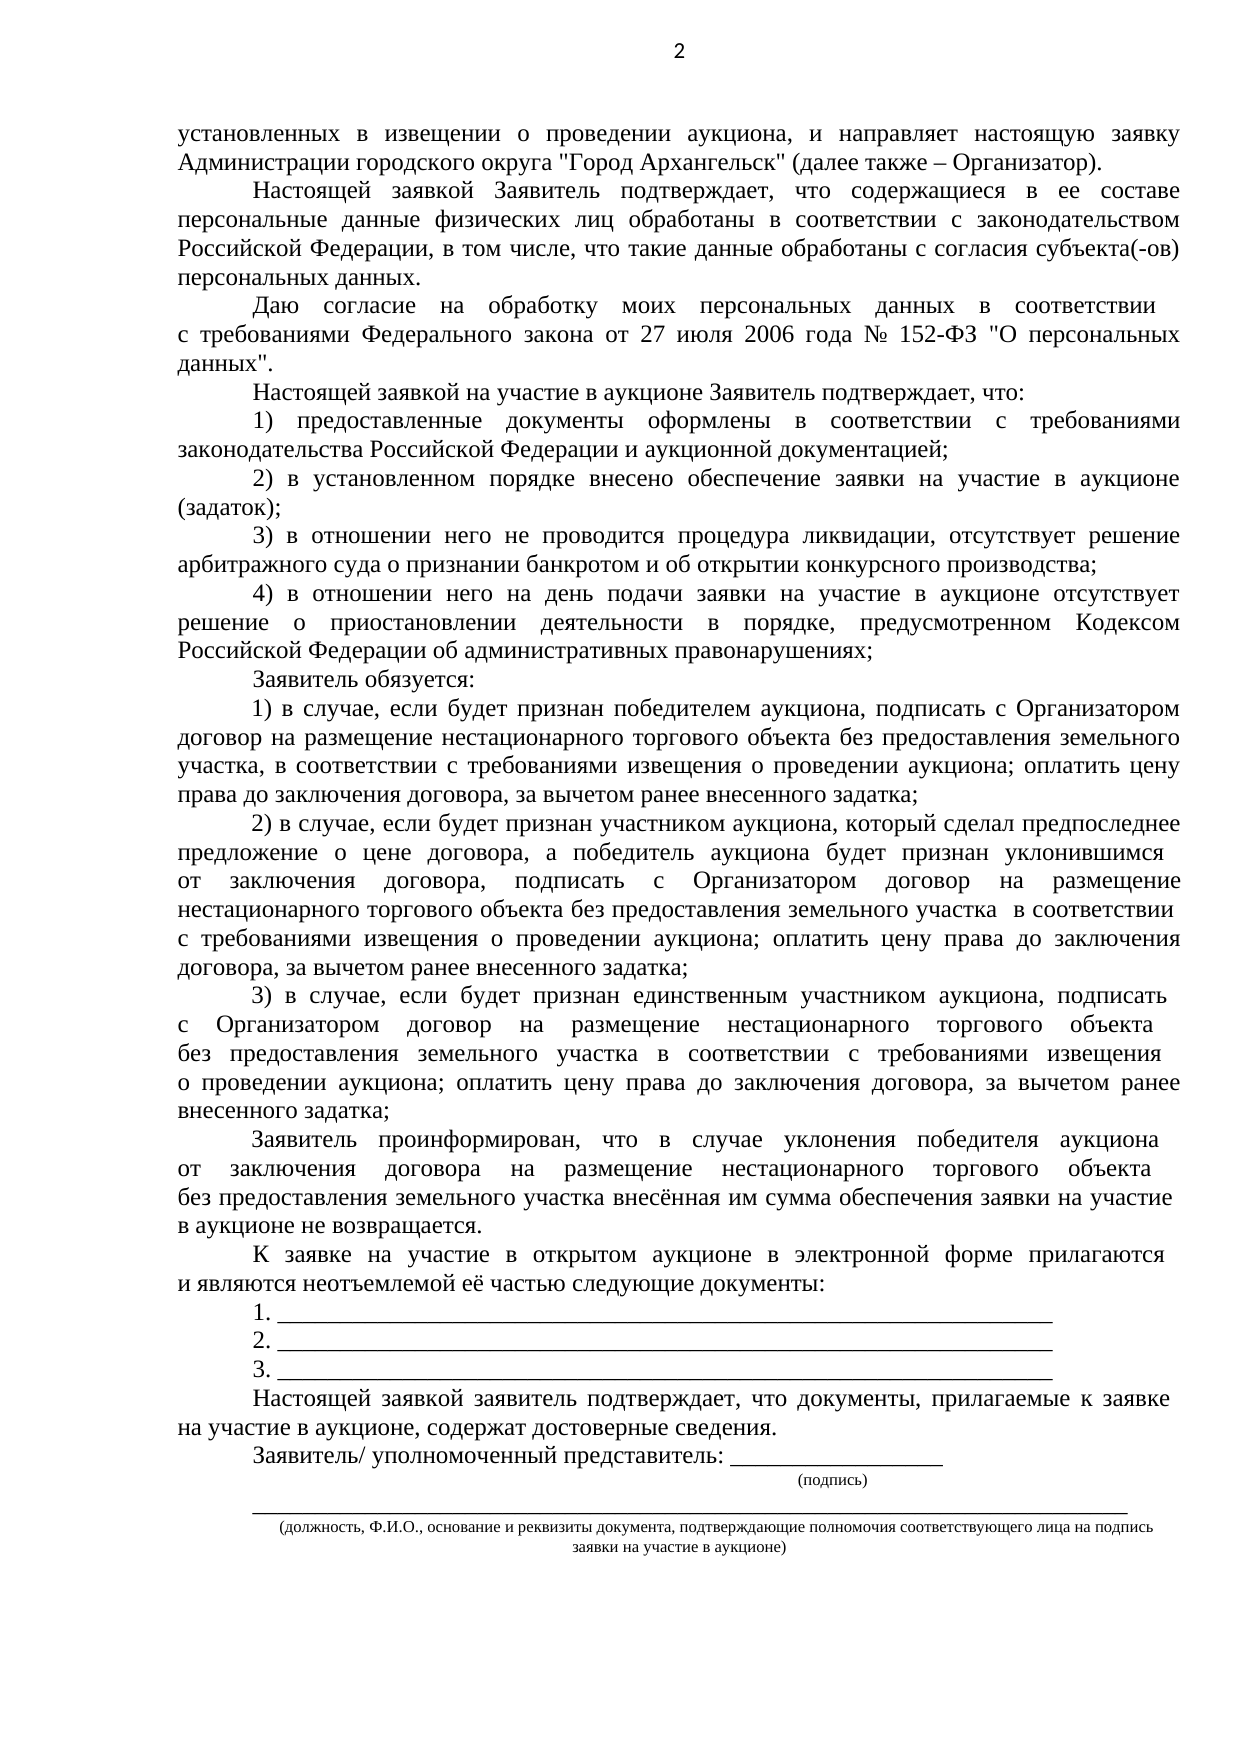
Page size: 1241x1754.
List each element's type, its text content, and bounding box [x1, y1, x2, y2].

text К заявке на участие в открытом аукционе в электронной форме прилагаются и являются неотъемлемой её частью следующие документы: [177, 1239, 1181, 1297]
text Настоящей заявкой Заявитель подтверждает, что содержащиеся в ее составе персональные данные физических лиц обработаны в соответствии с законодательством Российской Федерации, в том числе, что такие данные обработаны с согласия субъекта(-ов) персональных данных. [177, 176, 1181, 291]
text Заявитель обязуется: [177, 664, 1181, 693]
text 1. ______________________________________________________________ [177, 1297, 1181, 1326]
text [177, 118, 1181, 176]
text 1) в случае, если будет признан победителем аукциона, подписать с Организатором договор на размещение нестационарного торгового объекта без предоставления земельного участка, в соответствии с требованиями извещения о проведении аукциона; оплатить цену права до заключения договора, за вычетом ранее внесенного задатка; [177, 693, 1181, 808]
text 3) в случае, если будет признан единственным участником аукциона, подписать с Организатором договор на размещение нестационарного торгового объекта без предоставления земельного участка в соответствии с требованиями извещения о проведении аукциона; оплатить цену права до заключения договора, за вычетом ранее внесенного задатка; [177, 981, 1181, 1124]
text 1) предоставленные документы оформлены в соответствии с требованиями законодательства Российской Федерации и аукционной документацией; [177, 406, 1181, 463]
text 2) в установленном порядке внесено обеспечение заявки на участие в аукционе (задаток); [177, 463, 1181, 521]
text 3) в отношении него не проводится процедура ликвидации, отсутствует решение арбитражного суда о признании банкротом и об открытии конкурсного производства; [177, 521, 1181, 578]
text 4) в отношении него на день подачи заявки на участие в аукционе отсутствует решение о приостановлении деятельности в порядке, предусмотренном Кодексом Российской Федерации об административных правонарушениях; [177, 578, 1181, 664]
text Заявитель/ уполномоченный представитель: _________________ [177, 1441, 1181, 1469]
text (подпись) [693, 1469, 1181, 1488]
text Заявитель проинформирован, что в случае уклонения победителя аукциона от заключения договора на размещение нестационарного торгового объекта без предоставления земельного участка внесённая им сумма обеспечения заявки на участие в аукционе не возвращается. [177, 1124, 1181, 1239]
text Настоящей заявкой на участие в аукционе Заявитель подтверждает, что: [177, 377, 1181, 406]
text ______________________________________________________________________ [177, 1488, 1181, 1517]
text 3. ______________________________________________________________ [177, 1354, 1181, 1383]
text (должность, Ф.И.О., основание и реквизиты документа, подтверждающие полномочия соответствующего лица на подпись заявки на участие в аукционе) [177, 1517, 1181, 1556]
text Настоящей заявкой заявитель подтверждает, что документы, прилагаемые к заявке на участие в аукционе, содержат достоверные сведения. [177, 1383, 1181, 1441]
text 2. ______________________________________________________________ [177, 1326, 1181, 1354]
text 2) в случае, если будет признан участником аукциона, который сделал предпоследнее предложение о цене договора, а победитель аукциона будет признан уклонившимся от заключения договора, подписать с Организатором договор на размещение нестационарного торгового объекта без предоставления земельного участка в соответствии с требованиями извещения о проведении аукциона; оплатить цену права до заключения договора, за вычетом ранее внесенного задатка; [177, 808, 1181, 981]
text Даю согласие на обработку моих персональных данных в соответствии с требованиями Федерального закона от 27 июля 2006 года № 152-ФЗ "О персональных данных". [177, 291, 1181, 377]
